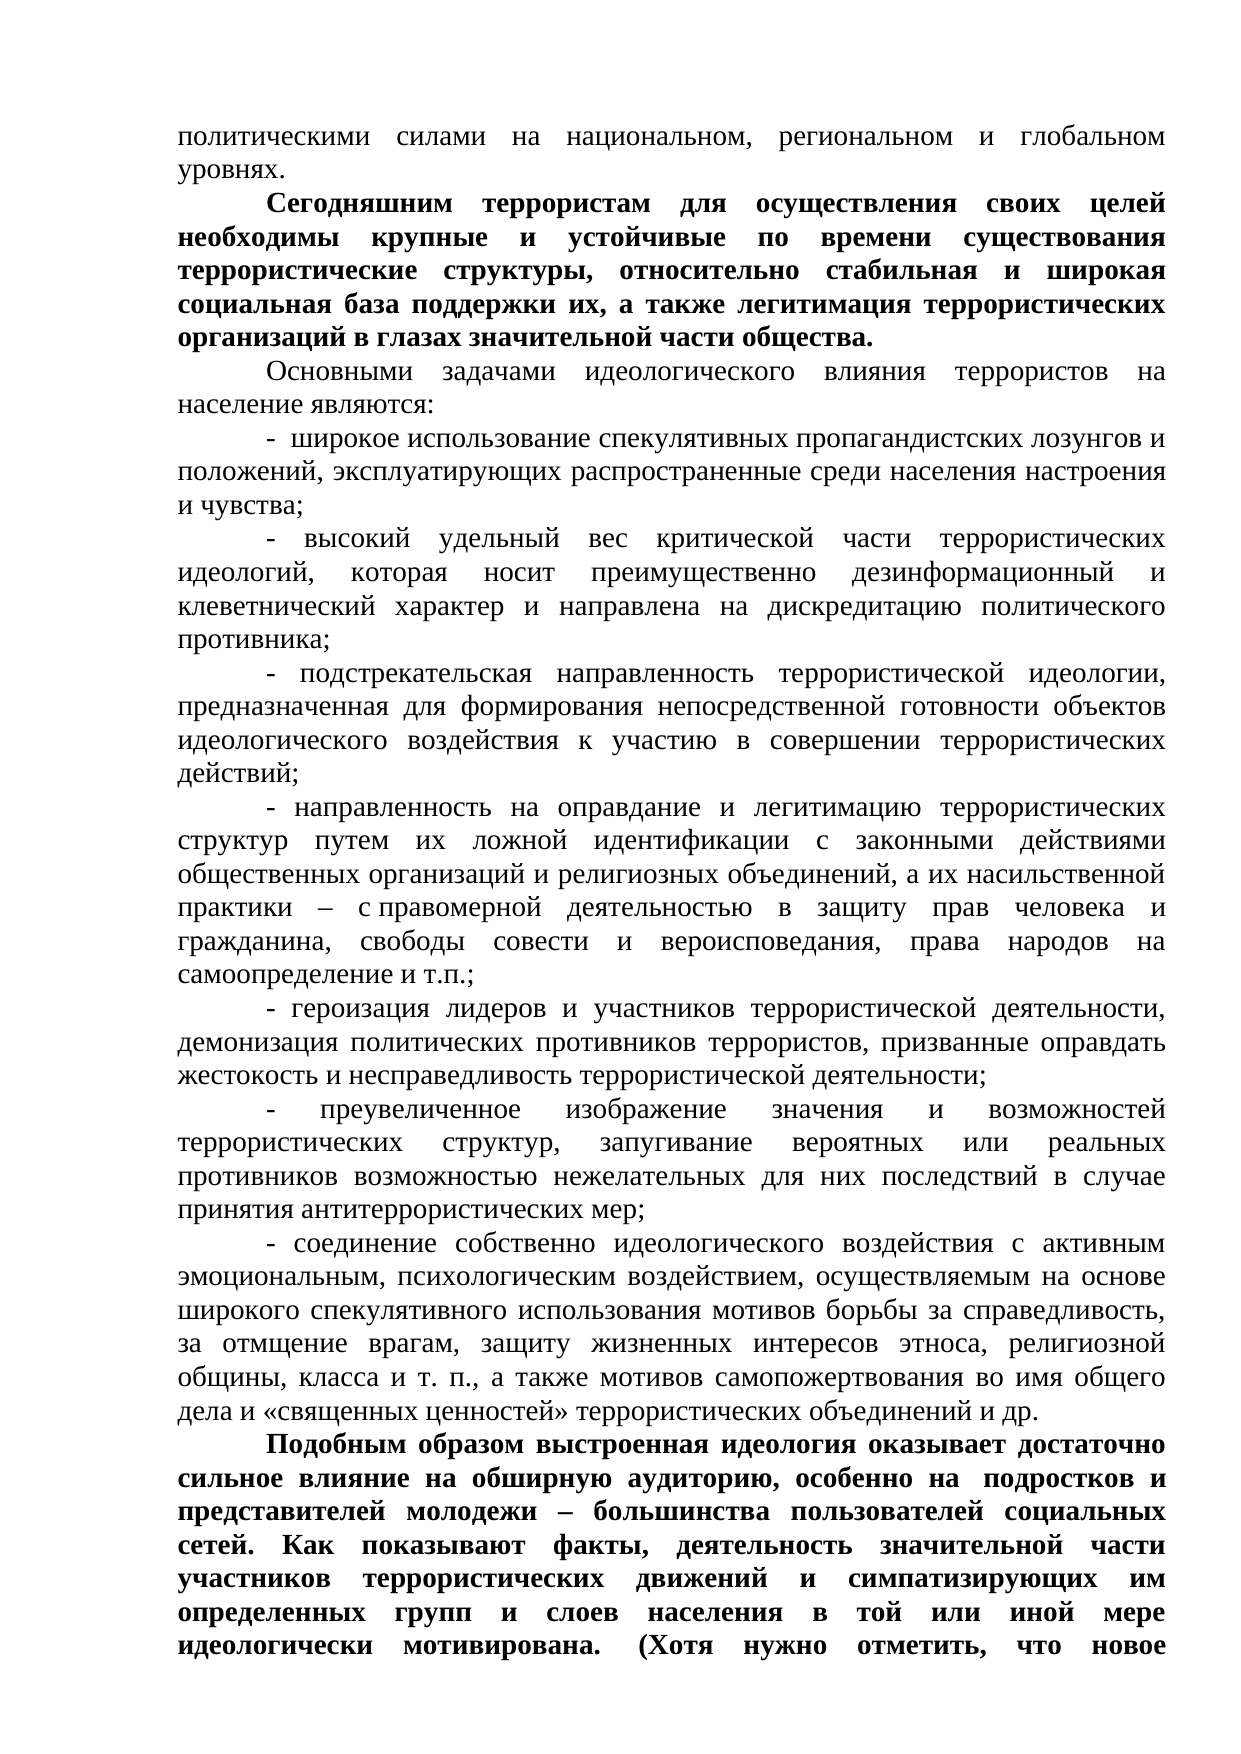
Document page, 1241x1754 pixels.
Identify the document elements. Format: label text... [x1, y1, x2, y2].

text - высокий удельный вес критической части террористических идеологий, которая носит преимущественно дезинформационный и клеветнический характер и направлена на дискредитацию политического противника; [177, 521, 1167, 655]
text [177, 118, 1167, 185]
text - героизация лидеров и участников террористической деятельности, демонизация политических противников террористов, призванные оправдать жестокость и несправедливость террористической деятельности; [177, 990, 1167, 1091]
text - подстрекательская направленность террористической идеологии, предназначенная для формирования непосредственной готовности объектов идеологического воздействия к участию в совершении террористических действий; [177, 655, 1167, 789]
text Основными задачами идеологического влияния террористов на население являются: [177, 353, 1167, 420]
text - направленность на оправдание и легитимацию террористических структур путем их ложной идентификации с законными действиями общественных организаций и религиозных объединений, а их насильственной практики – с правомерной деятельностью в защиту прав человека и гражданина, свободы совести и вероисповедания, права народов на самоопределение и т.п.; [177, 789, 1167, 990]
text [177, 1426, 1167, 1661]
text - преувеличенное изображение значения и возможностей террористических структур, запугивание вероятных или реальных противников возможностью нежелательных для них последствий в случае принятия антитеррористических мер; [177, 1091, 1167, 1225]
text Сегодняшним террористам для осуществления своих целей необходимы крупные и устойчивые по времени существования террористические структуры, относительно стабильная и широкая социальная база поддержки их, а также легитимация террористических организаций в глазах значительной части общества. [177, 185, 1167, 353]
text - широкое использование спекулятивных пропагандистских лозунгов и положений, эксплуатирующих распространенные среди населения настроения и чувства; [177, 420, 1167, 521]
text - соединение собственно идеологического воздействия с активным эмоциональным, психологическим воздействием, осуществляемым на основе широкого спекулятивного использования мотивов борьбы за справедливость, за отмщение врагам, защиту жизненных интересов этноса, религиозной общины, класса и т. п., а также мотивов самопожертвования во имя общего дела и «священных ценностей» террористических объединений и др. [177, 1225, 1167, 1426]
